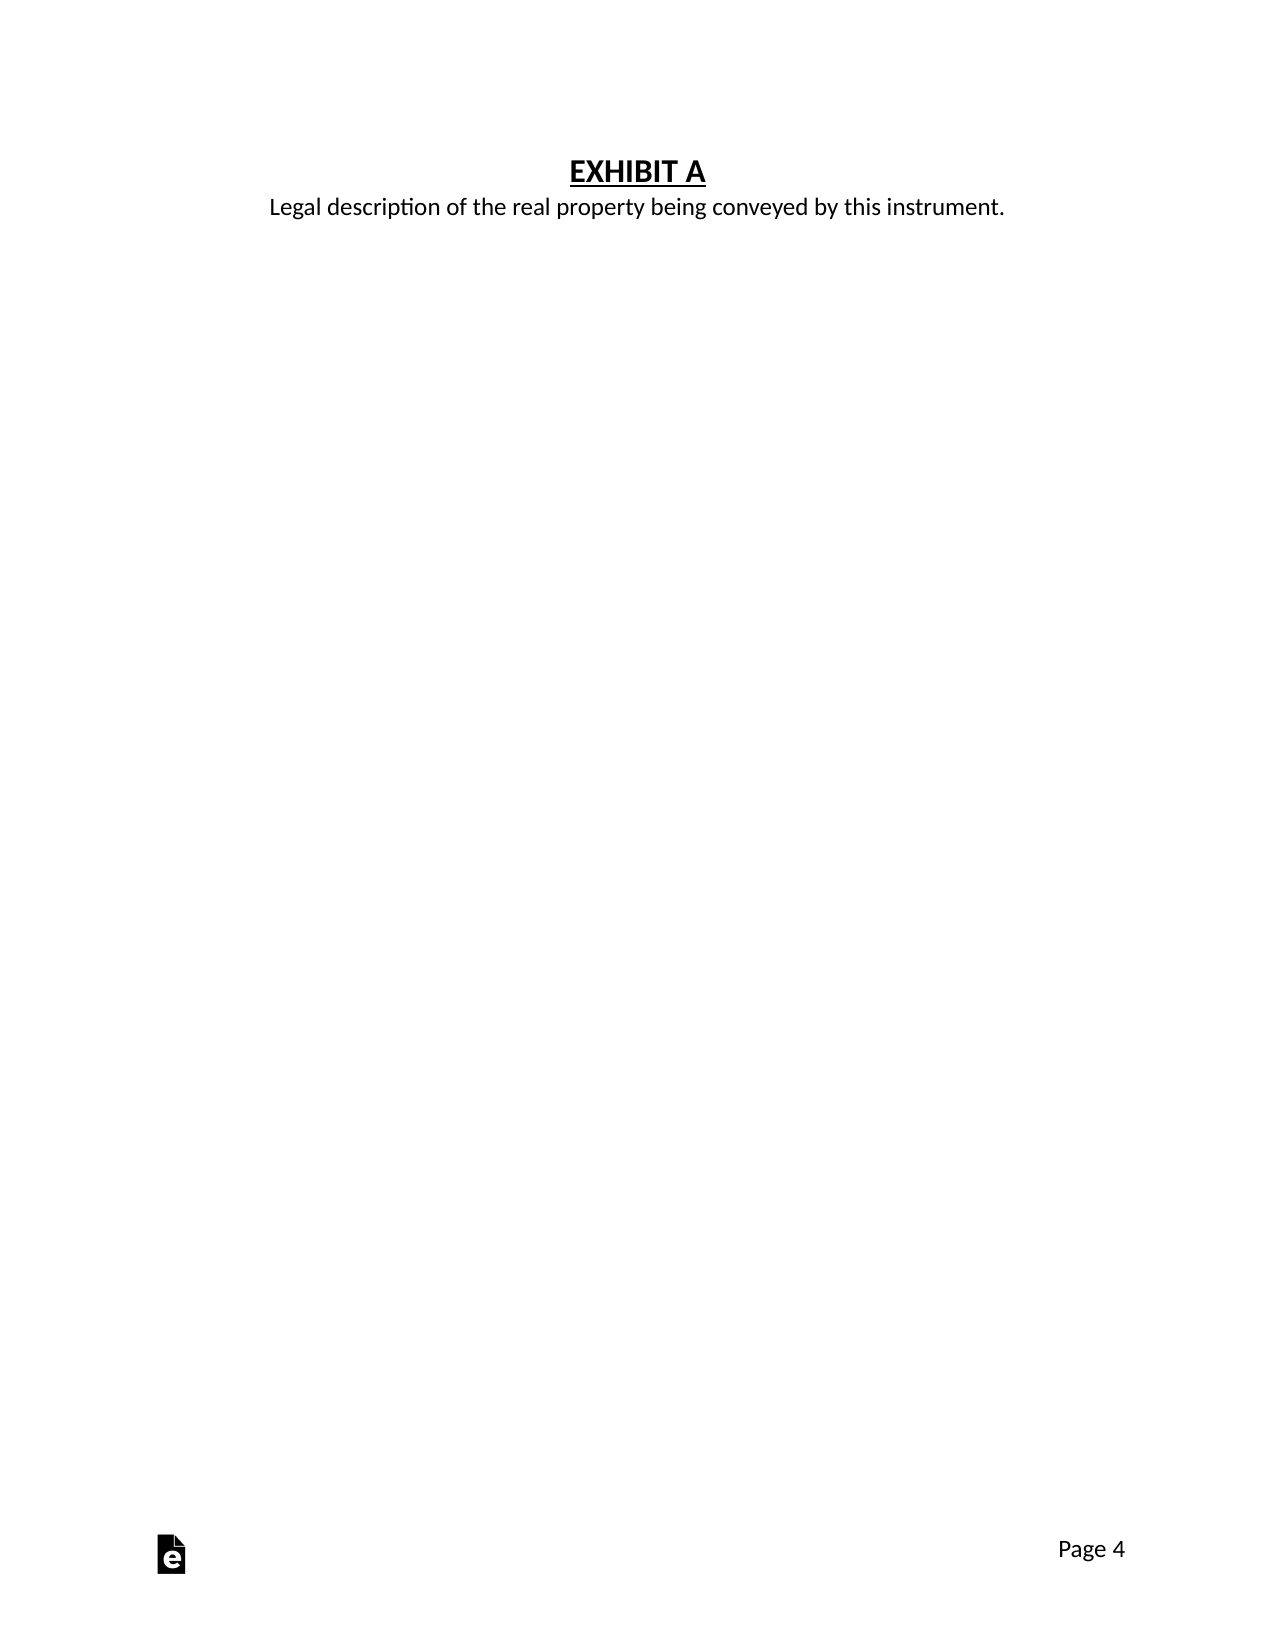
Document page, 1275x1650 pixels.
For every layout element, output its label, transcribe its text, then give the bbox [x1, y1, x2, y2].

text EXHIBIT A [150, 150, 1125, 191]
picture [150, 1533, 192, 1575]
text Legal description of the real property being conveyed by this instrument. [150, 191, 1125, 221]
